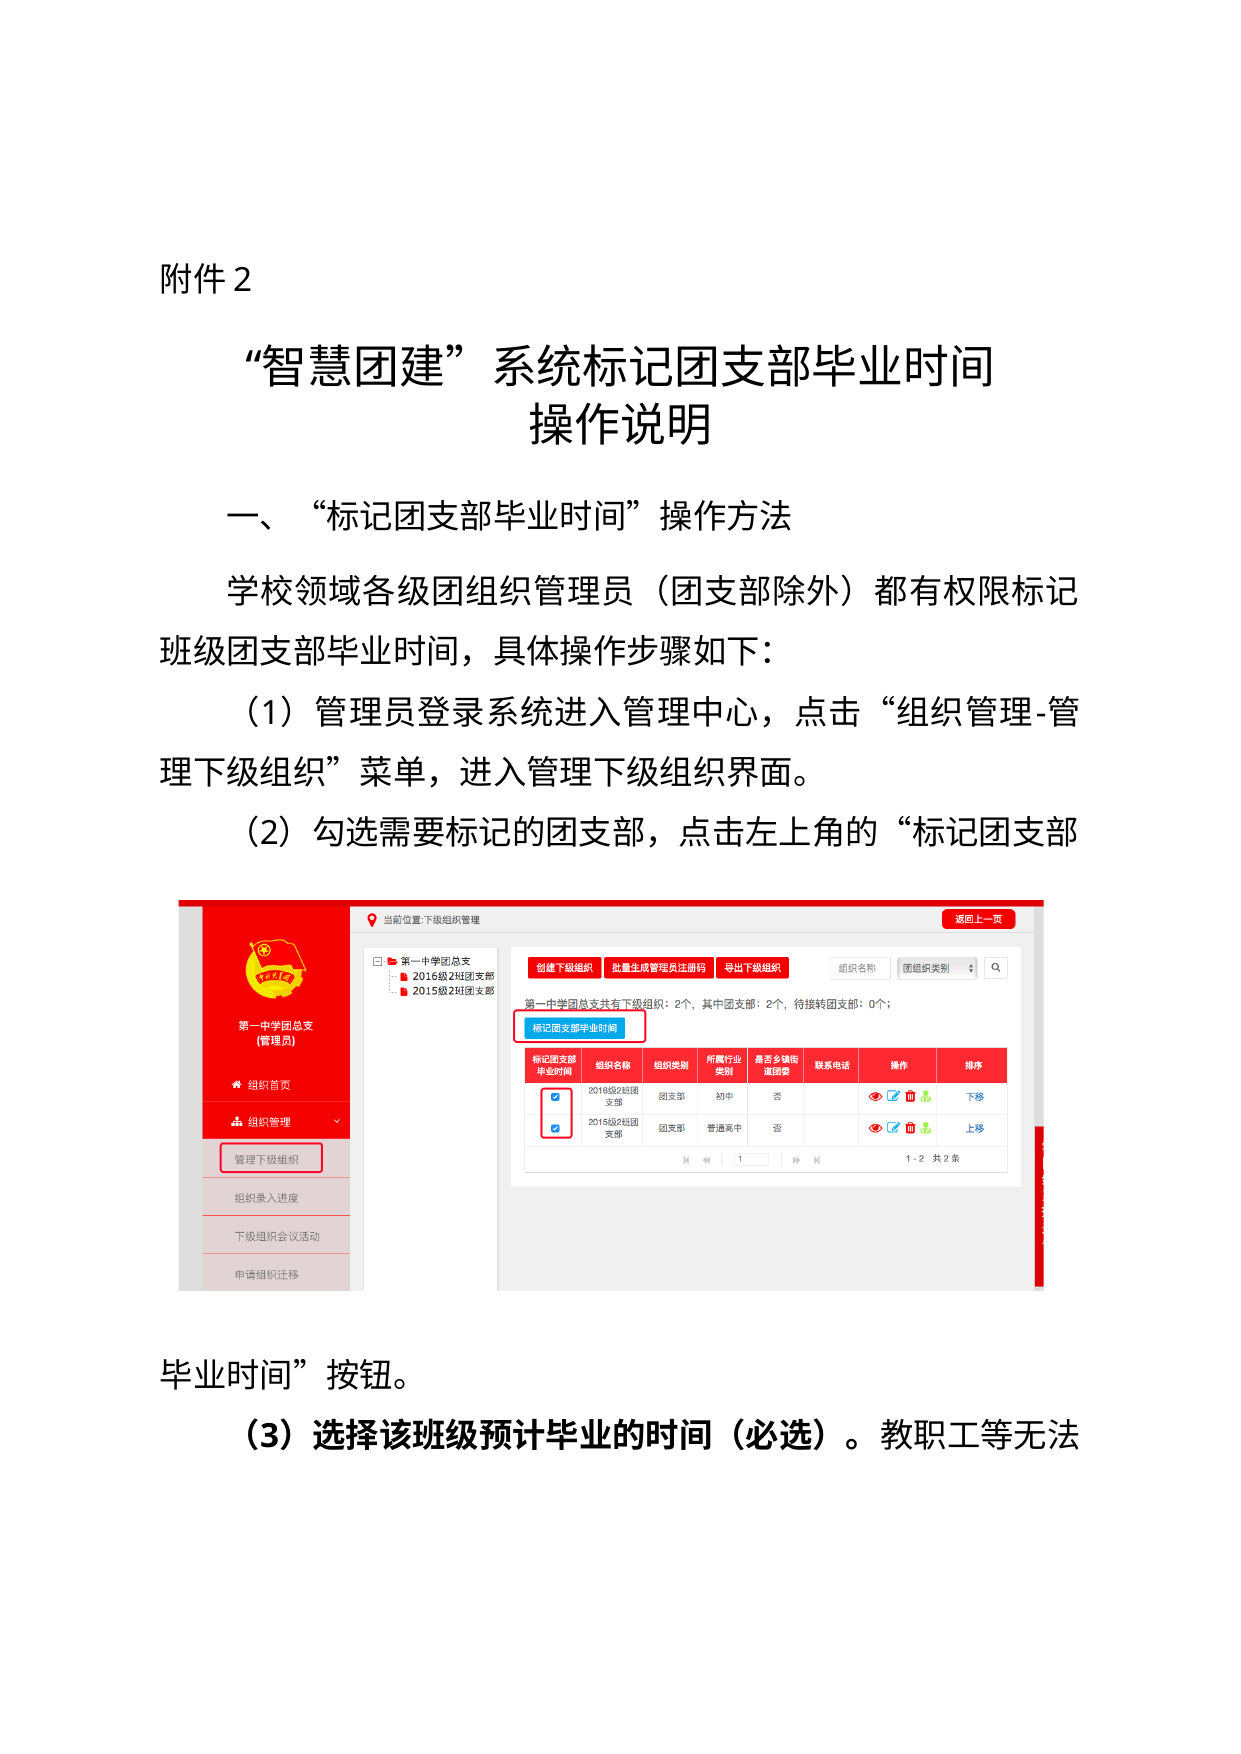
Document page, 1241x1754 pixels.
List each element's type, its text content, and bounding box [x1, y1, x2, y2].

text （1）管理员登录系统进入管理中心，点击“组织管理-管理下级组织”菜单，进入管理下级组织界面。 [159, 679, 1081, 800]
text “智慧团建”系统标记团支部毕业时间 [159, 337, 1081, 395]
text 操作说明 [159, 395, 1081, 453]
text 学校领域各级团组织管理员（团支部除外）都有权限标记班级团支部毕业时间，具体操作步骤如下： [159, 559, 1081, 679]
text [159, 1403, 1081, 1463]
text 一、“标记团支部毕业时间”操作方法 [159, 483, 1081, 544]
picture [178, 900, 1044, 1291]
text 附件2 [159, 246, 1081, 307]
